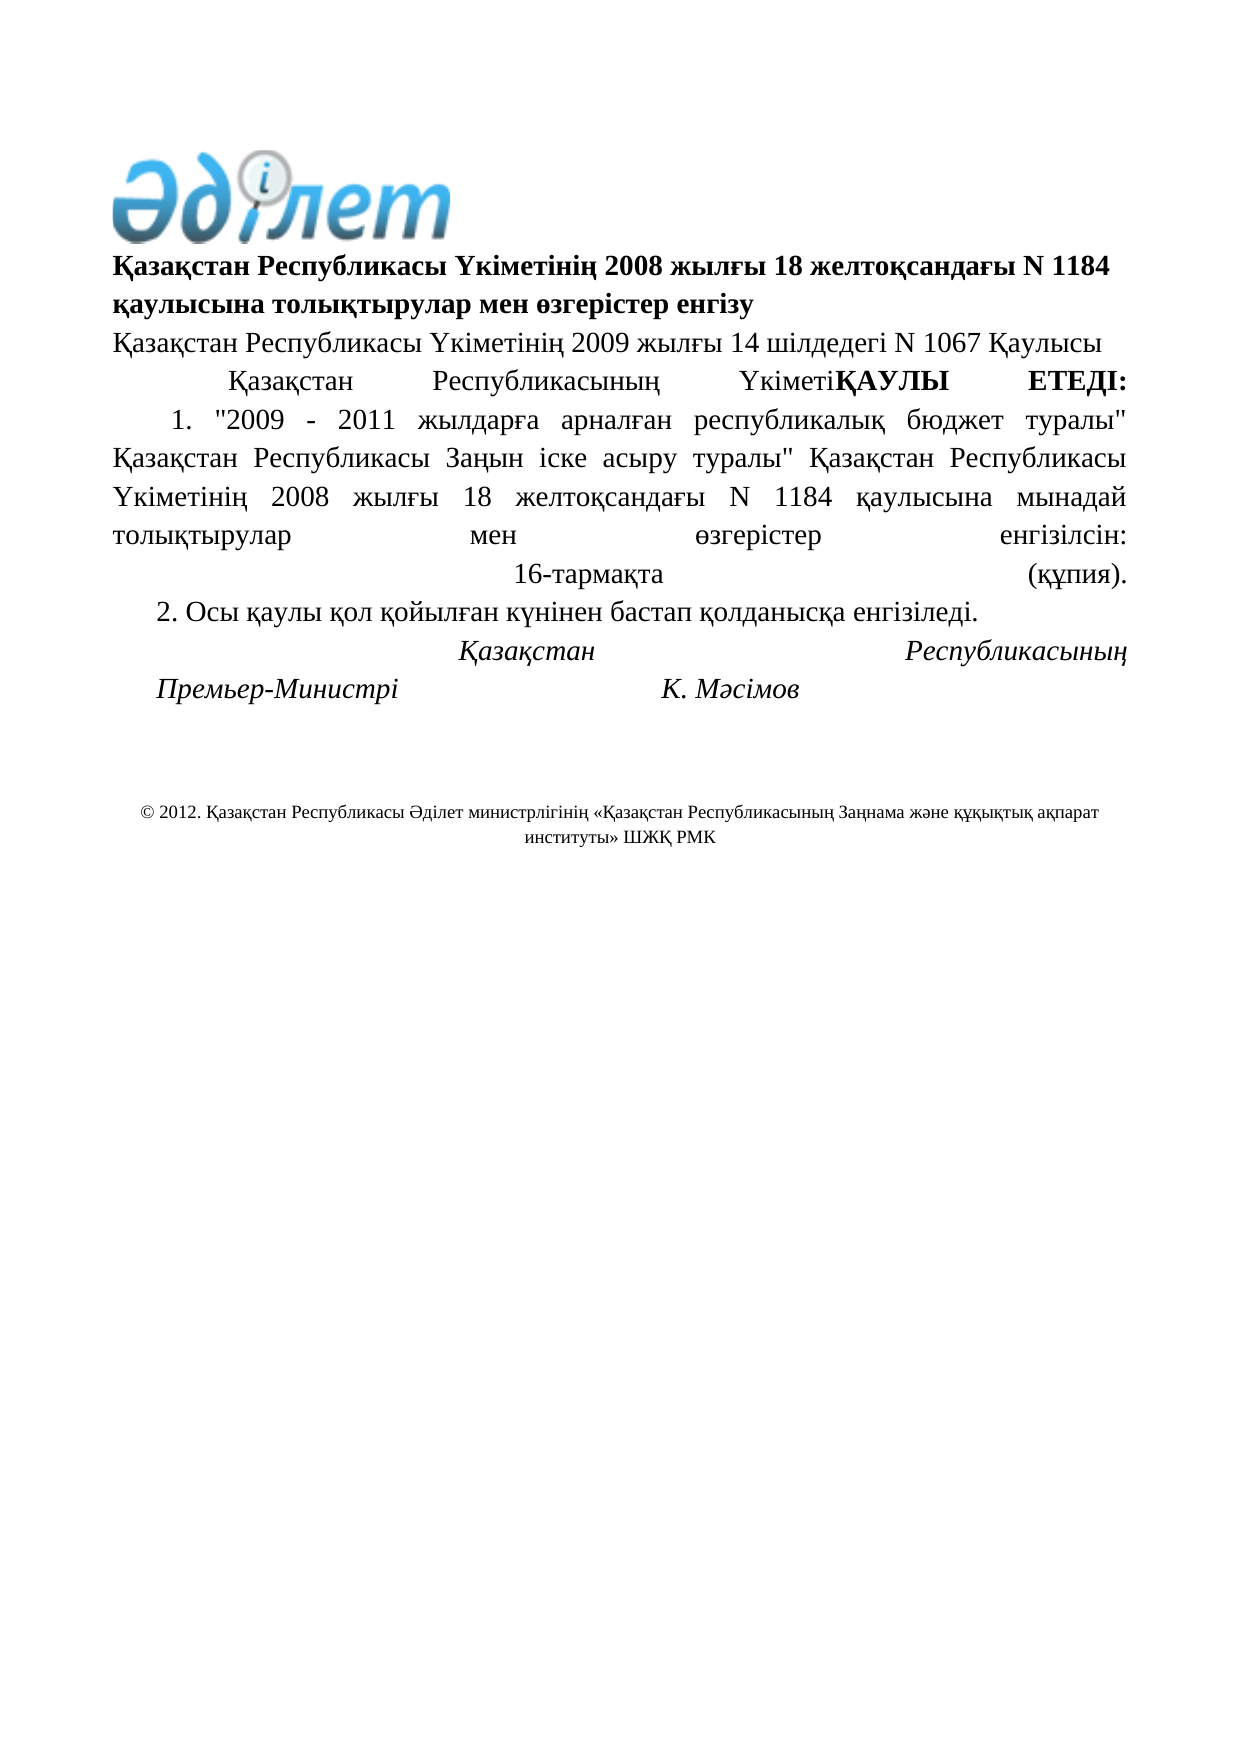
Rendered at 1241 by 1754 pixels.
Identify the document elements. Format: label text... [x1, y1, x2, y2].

text Қазақстан Республикасының Үкіметі Қ АУЛЫ ЕТЕДІ: 1. "2009 - 2011 жылдарға арналған республикалық бюджет туралы" Қазақстан Республикасы Заңын іске асыру туралы" Қазақстан Республикасы Үкіметінің 2008 жылғы 18 желтоқсандағы N 1184 қаулысына мынадай толықтырулар мен өзгерістер енгізілсін: 16-тармақта (құпия). 2. Осы қаулы қол қойылған күнінен бастап қолданысқа енгізіледі. [112, 363, 1128, 628]
text © 2012. Қазақстан Республикасы Әділет министрлігінің «Қазақстан Республикасының Заңнама және құқықтық ақпарат институты» ШЖҚ РМК [112, 801, 1128, 847]
picture [112, 150, 451, 244]
text Қазақстан Республикасының Премьер-Министрі К. Мәсімов [112, 633, 1128, 705]
text Қазақстан Республикасы Үкіметінің 2009 жылғы 14 шілдедегі N 1067 Қаулысы [112, 325, 1128, 358]
text Қазақстан Республикасы Үкіметінің 2008 жылғы 18 желтоқсандағы N 1184 қаулысына толықтырулар мен өзгерістер енгізу [112, 248, 1128, 320]
